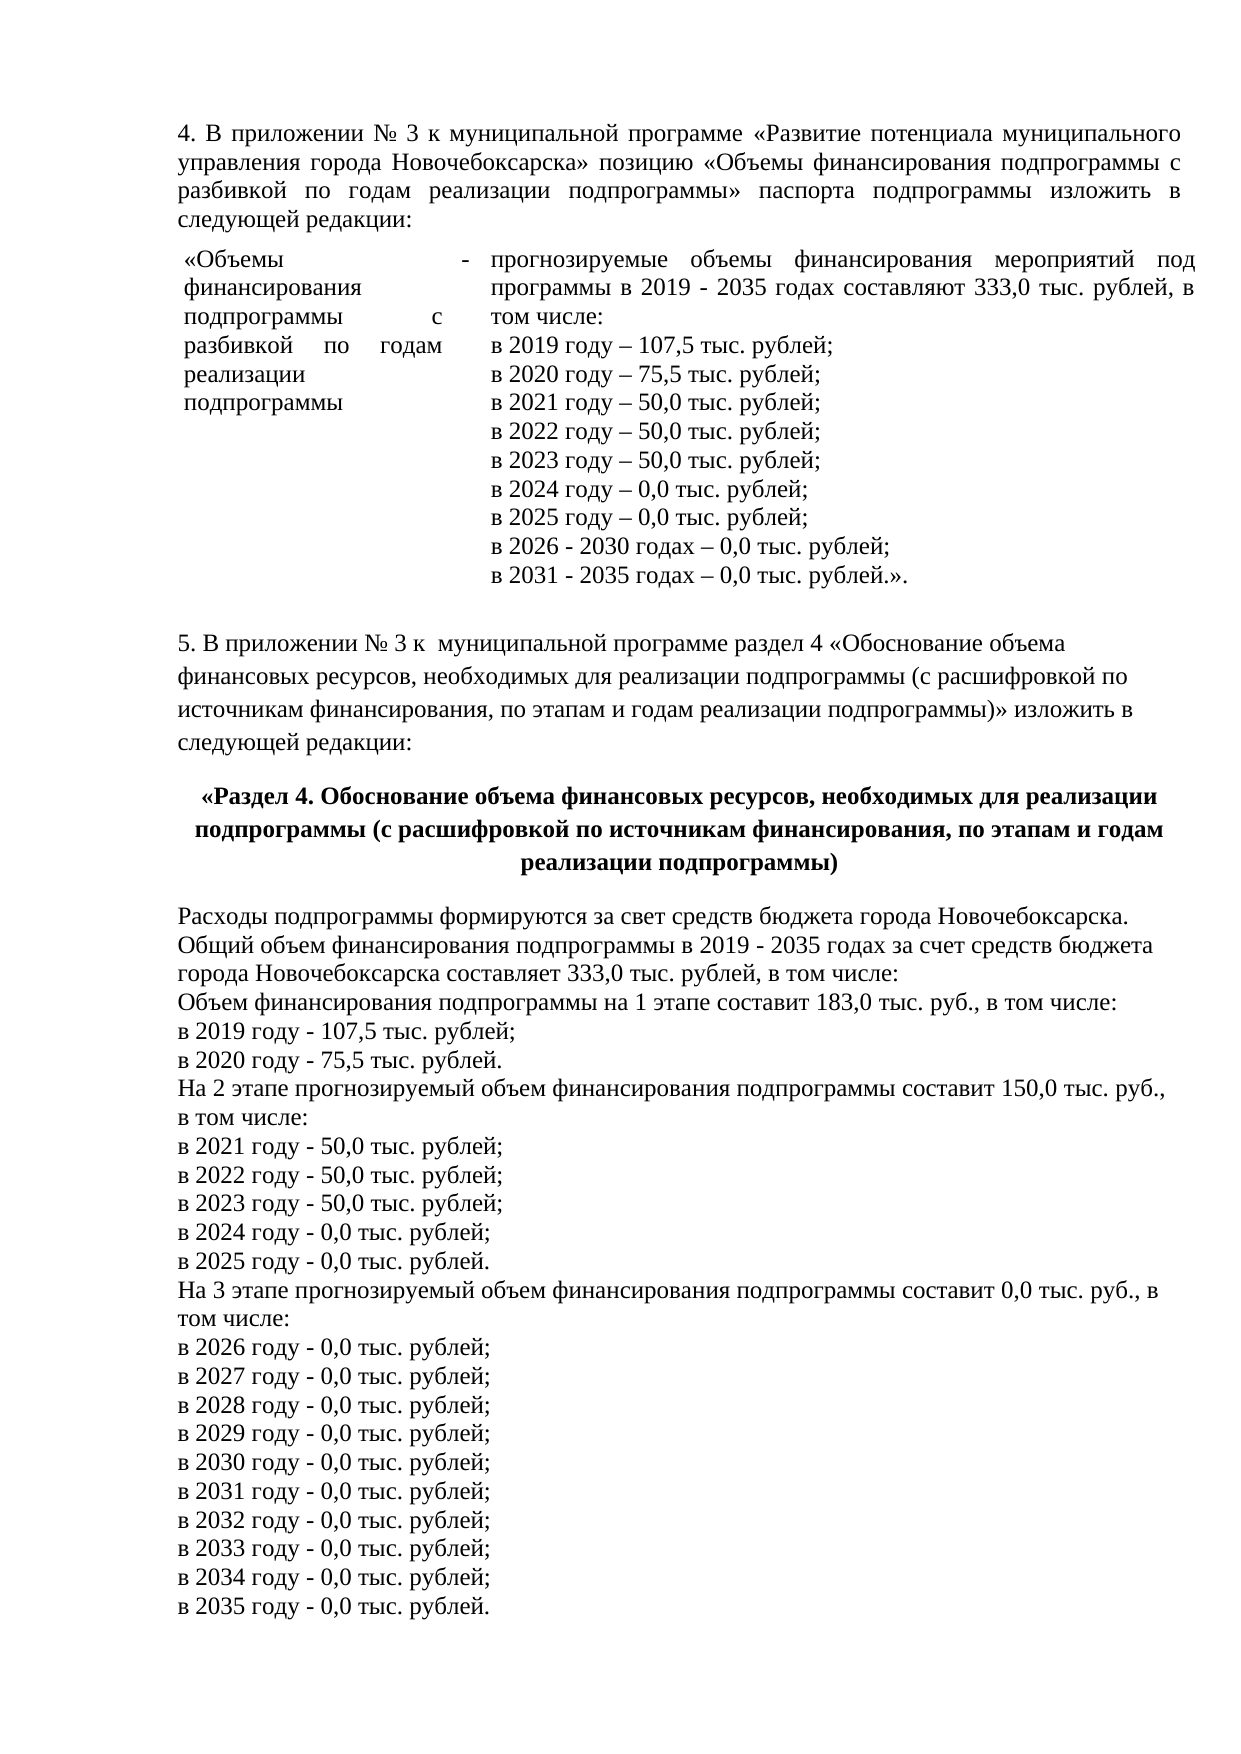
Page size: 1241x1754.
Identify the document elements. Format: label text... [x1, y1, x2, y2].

text в 2031 году - 0,0 тыс. рублей; [177, 1476, 1181, 1505]
text в 2020 году - 75,5 тыс. рублей. [177, 1045, 1181, 1073]
text в 2032 году - 0,0 тыс. рублей; [177, 1505, 1181, 1533]
table_header прогнозируемые объемы финансирования мероприятий под программы в 2019 - 2035 годах составляют 333,0 тыс. рублей, в том числе: в 2019 году – 107,5 тыс. рублей; в 2020 году – 75,5 тыс. рублей; в 2021 году – 50,0 тыс. рублей; в 2022 году – 50,0 тыс. рублей; в 2023 году – 50,0 тыс. рублей; в 2024 году – 0,0 тыс. рублей; в 2025 году – 0,0 тыс. рублей; в 2026 - 2030 годах – 0,0 тыс. рублей; в 2031 - 2035 годах – 0,0 тыс. рублей.». [484, 233, 1202, 599]
text в 2023 году - 50,0 тыс. рублей; [177, 1188, 1181, 1217]
text в 2025 году - 0,0 тыс. рублей. [177, 1246, 1181, 1275]
text 5. В приложении № 3 к муниципальной программе раздел 4 «Обоснование объема финансовых ресурсов, необходимых для реализации подпрограммы (с расшифровкой по источникам финансирования, по этапам и годам реализации подпрограммы)» изложить в следующей редакции: [177, 628, 1181, 756]
text На 3 этапе прогнозируемый объем финансирования подпрограммы составит 0,0 тыс. руб., в том числе: [177, 1275, 1181, 1332]
text «Раздел 4. Обоснование объема финансовых ресурсов, необходимых для реализации подпрограммы (с расшифровкой по источникам финансирования, по этапам и годам реализации подпрограммы) [177, 781, 1181, 876]
text в 2022 году - 50,0 тыс. рублей; [177, 1160, 1181, 1188]
text Расходы подпрограммы формируются за свет средств бюджета города Новочебоксарска. [177, 901, 1181, 930]
text в 2021 году - 50,0 тыс. рублей; [177, 1131, 1181, 1160]
text в 2027 году - 0,0 тыс. рублей; [177, 1361, 1181, 1390]
text в 2019 году - 107,5 тыс. рублей; [177, 1016, 1181, 1045]
table_header - [449, 233, 484, 599]
text в 2034 году - 0,0 тыс. рублей; [177, 1562, 1181, 1591]
text 4. В приложении № 3 к муниципальной программе «Развитие потенциала муниципального управления города Новочебоксарска» позицию «Объемы финансирования подпрограммы с разбивкой по годам реализации подпрограммы» паспорта подпрограммы изложить в следующей редакции: [177, 118, 1181, 233]
text Общий объем финансирования подпрограммы в 2019 - 2035 годах за счет средств бюджета города Новочебоксарска составляет 333,0 тыс. рублей, в том числе: [177, 930, 1181, 987]
table_header «Объемы финансирования подпрограммы с разбивкой по годам реализации подпрограммы [177, 233, 449, 599]
text в 2029 году - 0,0 тыс. рублей; [177, 1418, 1181, 1447]
text в 2026 году - 0,0 тыс. рублей; [177, 1332, 1181, 1361]
text в 2024 году - 0,0 тыс. рублей; [177, 1217, 1181, 1246]
text в 2030 году - 0,0 тыс. рублей; [177, 1447, 1181, 1476]
text в 2033 году - 0,0 тыс. рублей; [177, 1533, 1181, 1562]
text Объем финансирования подпрограммы на 1 этапе составит 183,0 тыс. руб., в том числе: [177, 987, 1181, 1016]
text в 2035 году - 0,0 тыс. рублей. [177, 1591, 1181, 1620]
text в 2028 году - 0,0 тыс. рублей; [177, 1390, 1181, 1418]
text На 2 этапе прогнозируемый объем финансирования подпрограммы составит 150,0 тыс. руб., в том числе: [177, 1073, 1181, 1131]
